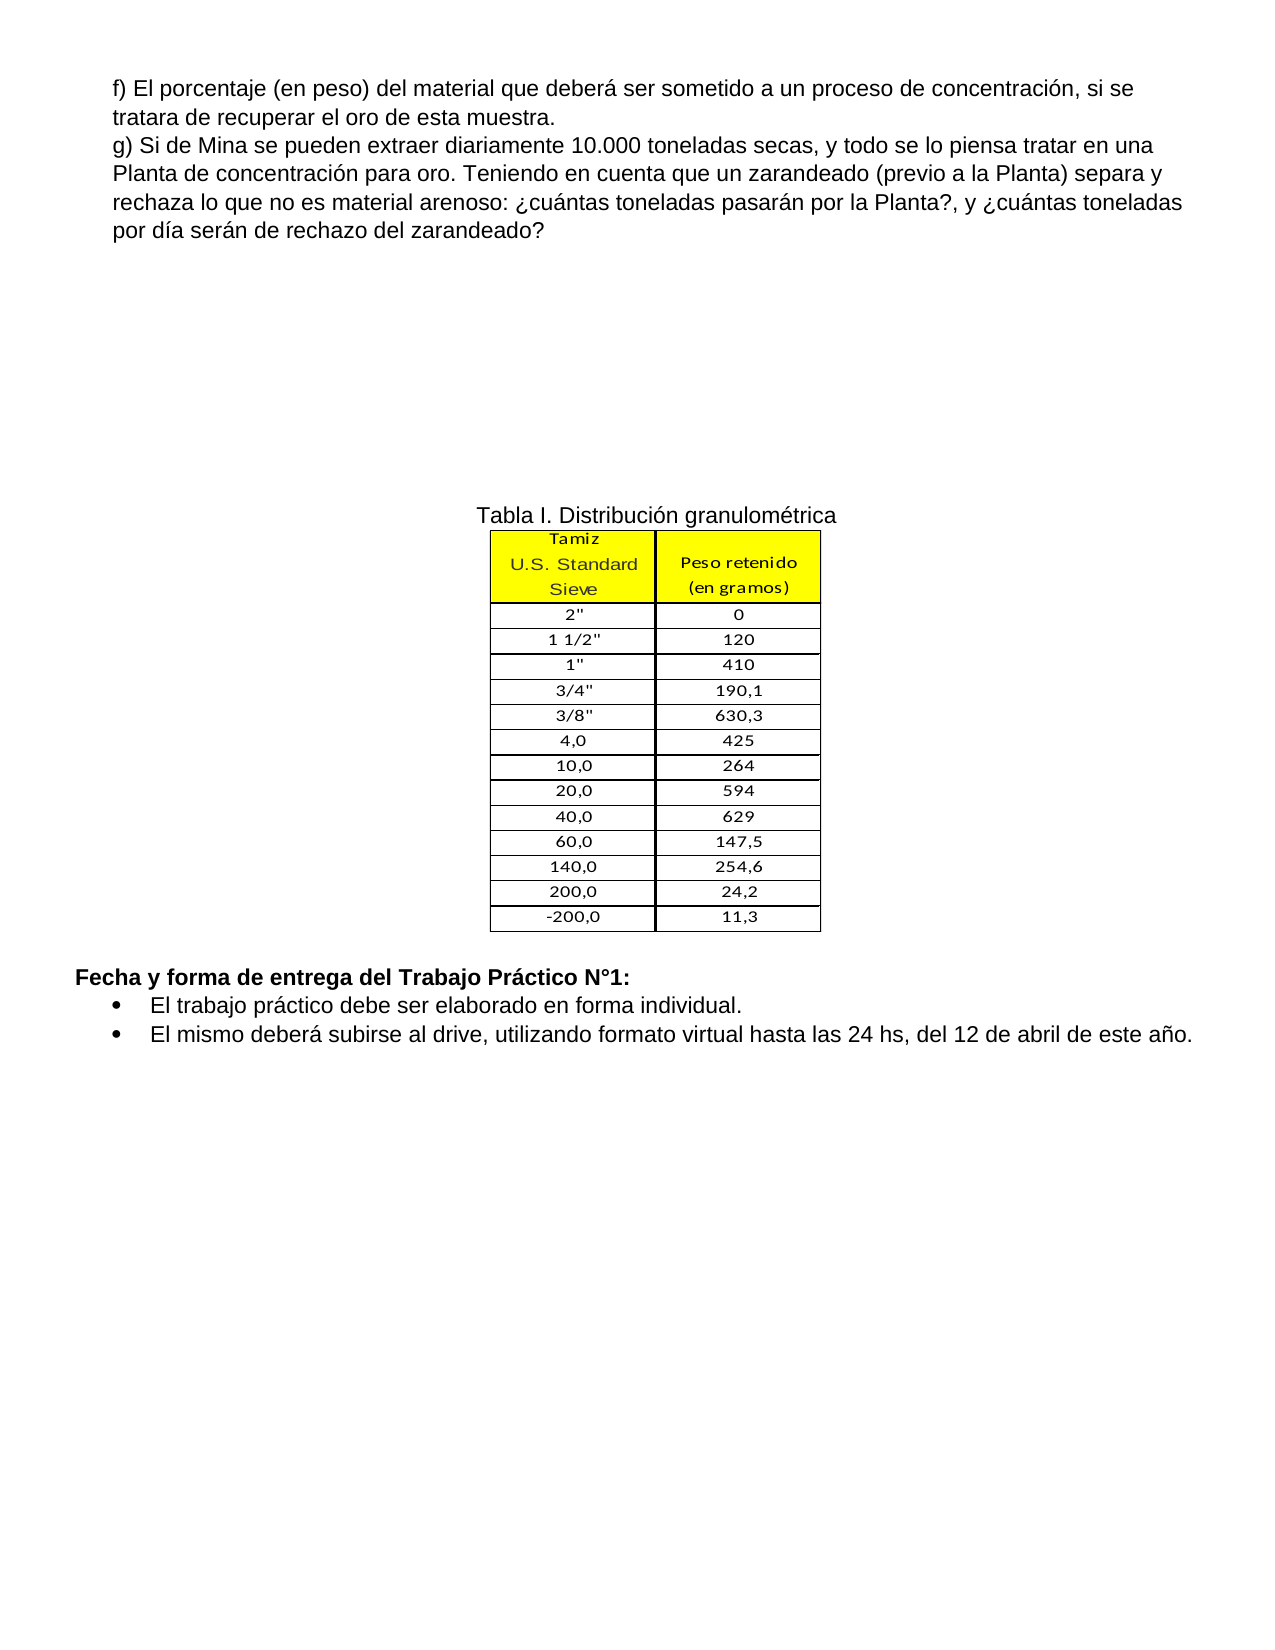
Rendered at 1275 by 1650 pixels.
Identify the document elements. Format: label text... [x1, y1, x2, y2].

list El trabajo práctico debe ser elaborado en forma individual. [112, 992, 1200, 1018]
text Tabla I. Distribución granulométrica [112, 502, 1200, 528]
text f) El porcentaje (en peso) del material que deberá ser sometido a un proceso de concentración, si se tratara de recuperar el oro de esta muestra. [112, 75, 1200, 130]
list El mismo deberá subirse al drive, utilizando formato virtual hasta las 24 hs, del 12 de abril de este año. [112, 1021, 1200, 1047]
text Fecha y forma de entrega del Trabajo Práctico N°1: [75, 964, 1200, 990]
text g) Si de Mina se pueden extraer diariamente 10.000 toneladas secas, y todo se lo piensa tratar en una Planta de concentración para oro. Teniendo en cuenta que un zarandeado (previo a la Planta) separa y rechaza lo que no es material arenoso: ¿cuántas toneladas pasarán por la Planta?, y ¿cuántas toneladas por día serán de rechazo del zarandeado? [112, 132, 1200, 243]
